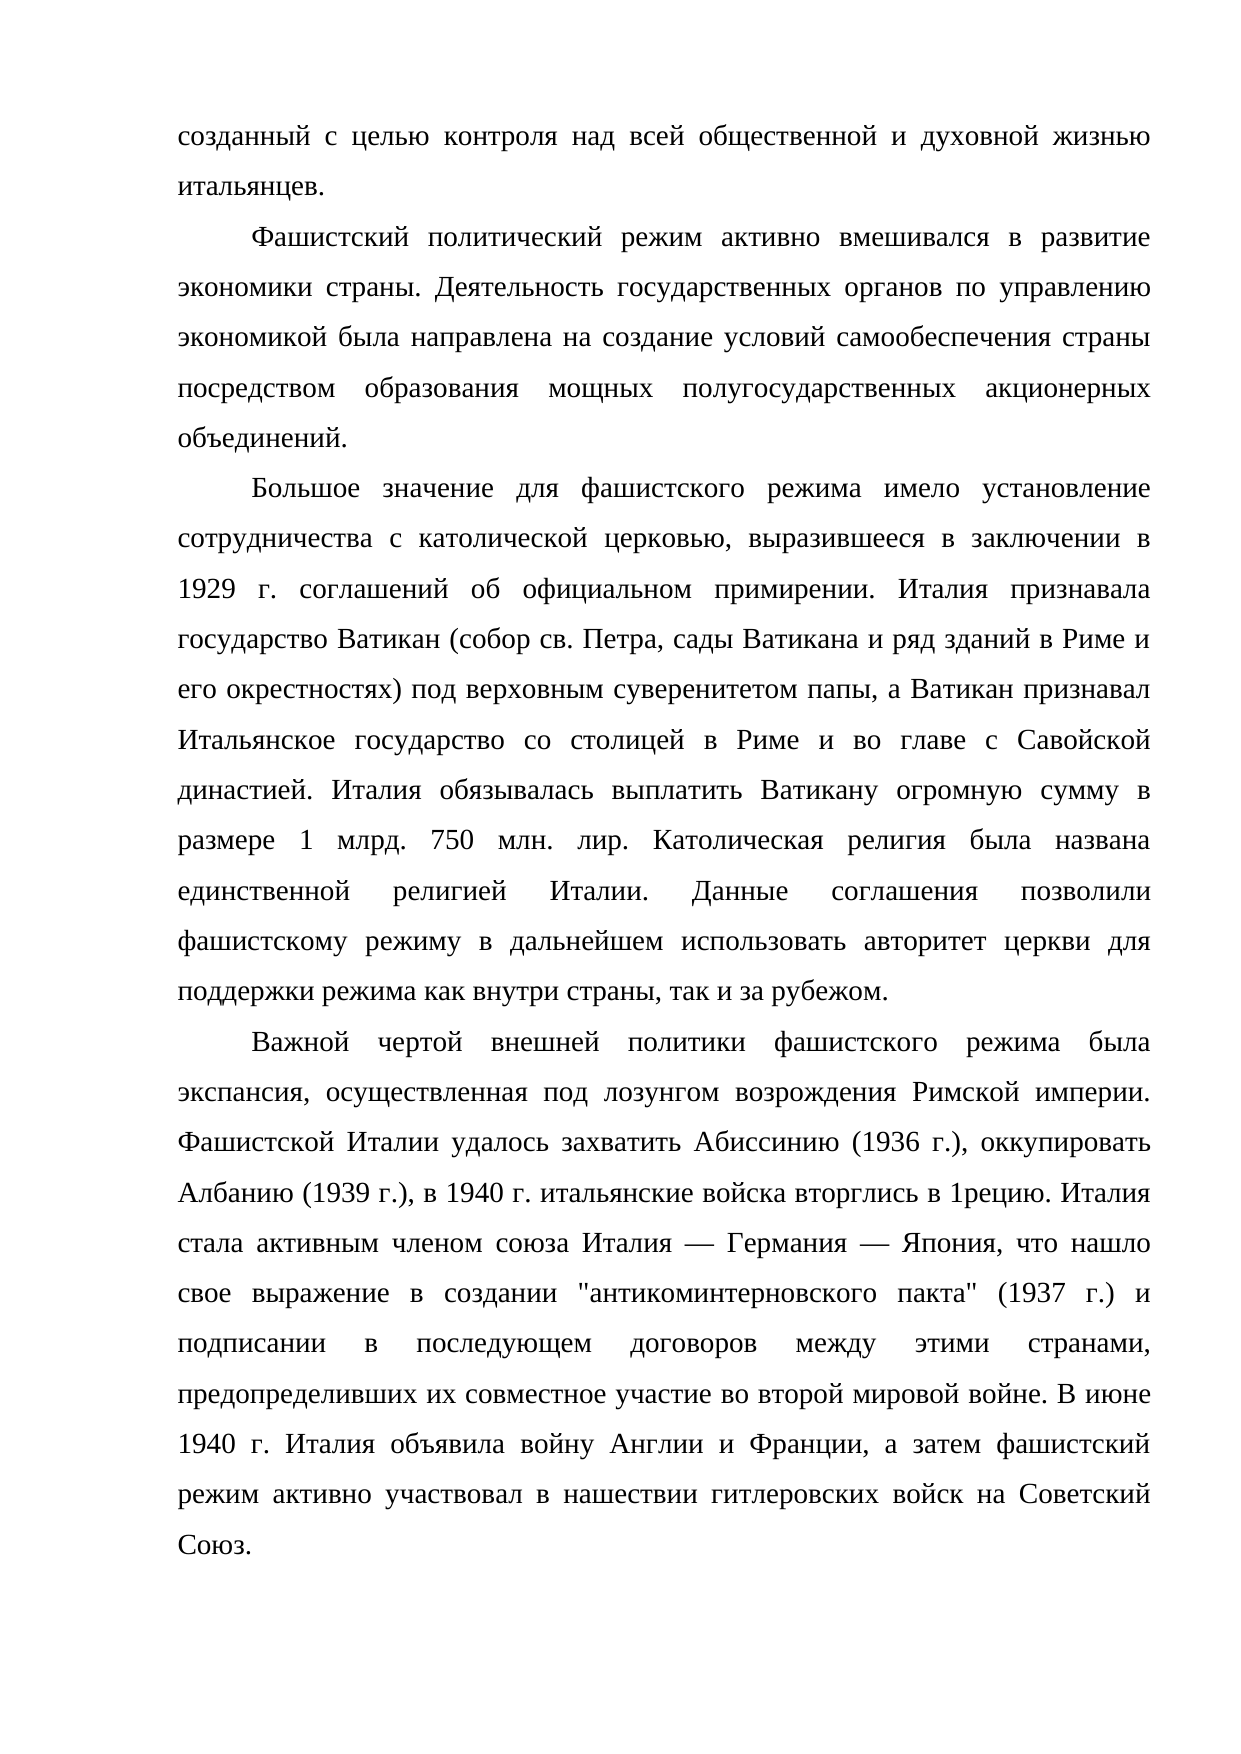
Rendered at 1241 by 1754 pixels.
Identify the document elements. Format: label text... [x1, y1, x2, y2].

text Важной чертой внешней политики фашистского режима была экспансия, осуществленная под лозунгом возрождения Римской империи. Фашистской Италии удалось захватить Абиссинию (.), оккупировать Албанию (.), в . итальянские войска вторглись в 1рецию. Италия стала активным членом союза Италия — Германия — Япония, что нашло свое выражение в создании "антикоминтерновского пакта" (.) и подписании в последующем договоров между этими странами, предопределивших их совместное участие во второй мировой войне. В июне . Италия объявила войну Англии и Франции, а затем фашистский режим активно участвовал в нашествии гитлеровских войск на Советский Союз. [177, 1024, 1152, 1560]
text Фашистский политический режим активно вмешивался в развитие экономики страны. Деятельность государственных органов по управлению экономикой была направлена на создание условий самообеспечения страны посредством образования мощных полугосударственных акционерных объединений. [177, 219, 1152, 453]
text Большое значение для фашистского режима имело установление сотрудничества с католической церковью, выразившееся в заключении в . соглашений об официальном примирении. Италия признавала государство Ватикан (собор св. Петра, сады Ватикана и ряд зданий в Риме и его окрестностях) под верховным суверенитетом папы, а Ватикан признавал Итальянское государство со столицей в Риме и во главе с Савойской династией. Италия обязывалась выплатить Ватикану огромную сумму в размере 1 млрд. 750 млн. лир. Католическая религия была названа единственной религией Италии. Данные соглашения позволили фашистскому режиму в дальнейшем использовать авторитет церкви для поддержки режима как внутри страны, так и за рубежом. [177, 470, 1152, 1007]
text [177, 118, 1152, 202]
